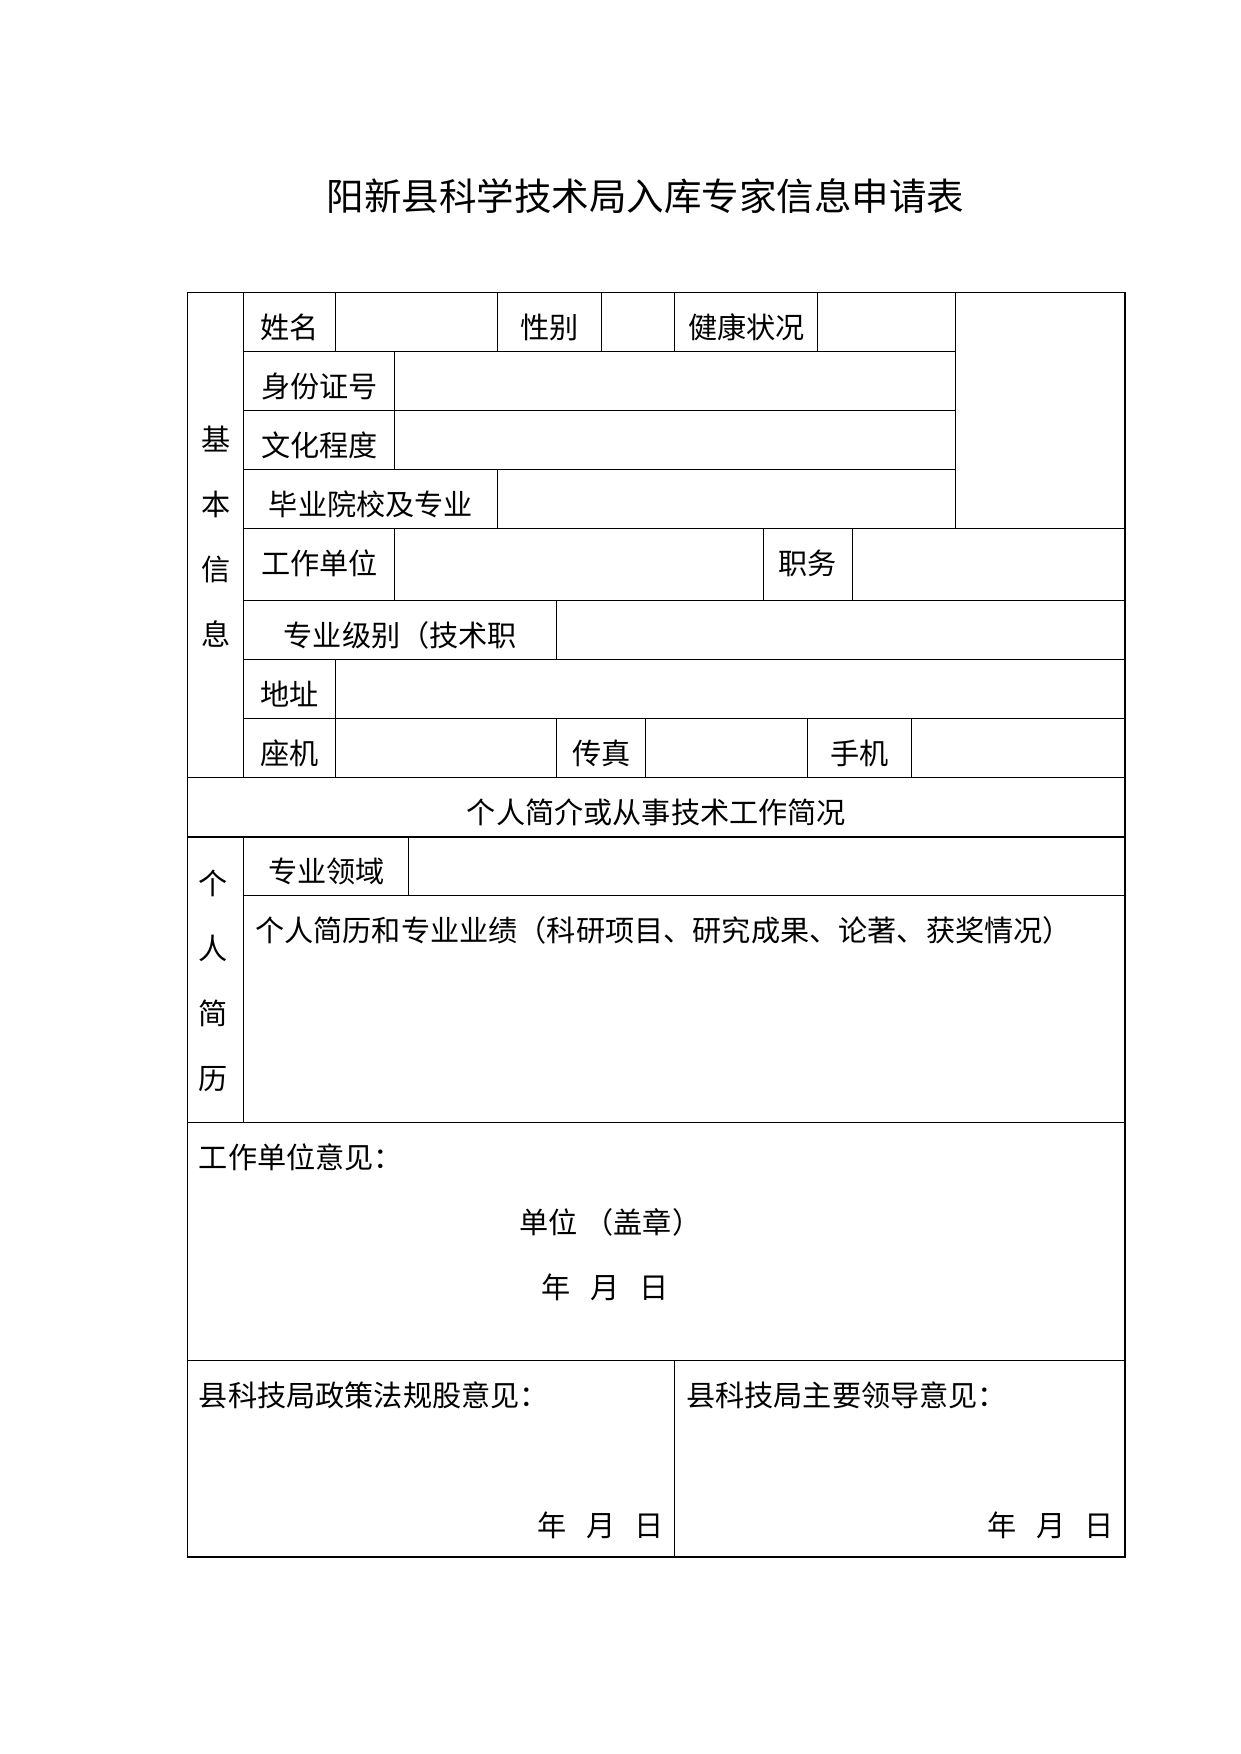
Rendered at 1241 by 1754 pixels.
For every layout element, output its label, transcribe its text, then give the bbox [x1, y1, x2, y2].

table_cell 县科技局主要领导意见： 年 月 日 [675, 1361, 1124, 1556]
table_cell 专业级别（技术职称） [244, 601, 556, 659]
table_header [602, 293, 674, 351]
table_cell [557, 601, 1124, 659]
table_cell [409, 838, 1124, 895]
table_cell 工作单位意见： 单位 （盖章） 年 月 日 [188, 1123, 1124, 1360]
table_cell 手机 [808, 719, 911, 777]
table_cell [498, 470, 955, 528]
table_cell 个人简介或从事技术工作简况 [188, 778, 1124, 836]
table_cell [646, 719, 807, 777]
table_header 基本信息 [188, 293, 243, 777]
table_cell [395, 352, 955, 410]
table_cell [912, 719, 1124, 777]
table_header 姓名 [244, 293, 335, 351]
table_header [336, 293, 497, 351]
table_cell [853, 529, 1124, 600]
table_cell [395, 411, 955, 469]
table_cell 文化程度 [244, 411, 394, 469]
table_cell 职务 [764, 529, 852, 600]
table_cell 座机 [244, 719, 335, 777]
table_cell [336, 719, 556, 777]
table_cell [336, 660, 1124, 718]
table_cell 毕业院校及专业 [244, 470, 497, 528]
table_cell 县科技局政策法规股意见： 年 月 日 [188, 1361, 674, 1556]
table_cell 工作单位 [244, 529, 394, 600]
table_cell 个人简历 [188, 838, 243, 1122]
table_cell 个人简历和专业业绩（科研项目、研究成果、论著、获奖情况） [244, 896, 1124, 1122]
text 阳新县科学技术局入库专家信息申请表 [187, 162, 1103, 227]
table_header [818, 293, 955, 351]
table_cell 专业领域 [244, 838, 408, 895]
table_header 性别 [498, 293, 601, 351]
table_header 健康状况 [675, 293, 817, 351]
table_cell 传真 [557, 719, 645, 777]
table_header [956, 293, 1124, 528]
table_cell 地址 [244, 660, 335, 718]
table_cell [395, 529, 763, 600]
table_cell 身份证号 [244, 352, 394, 410]
